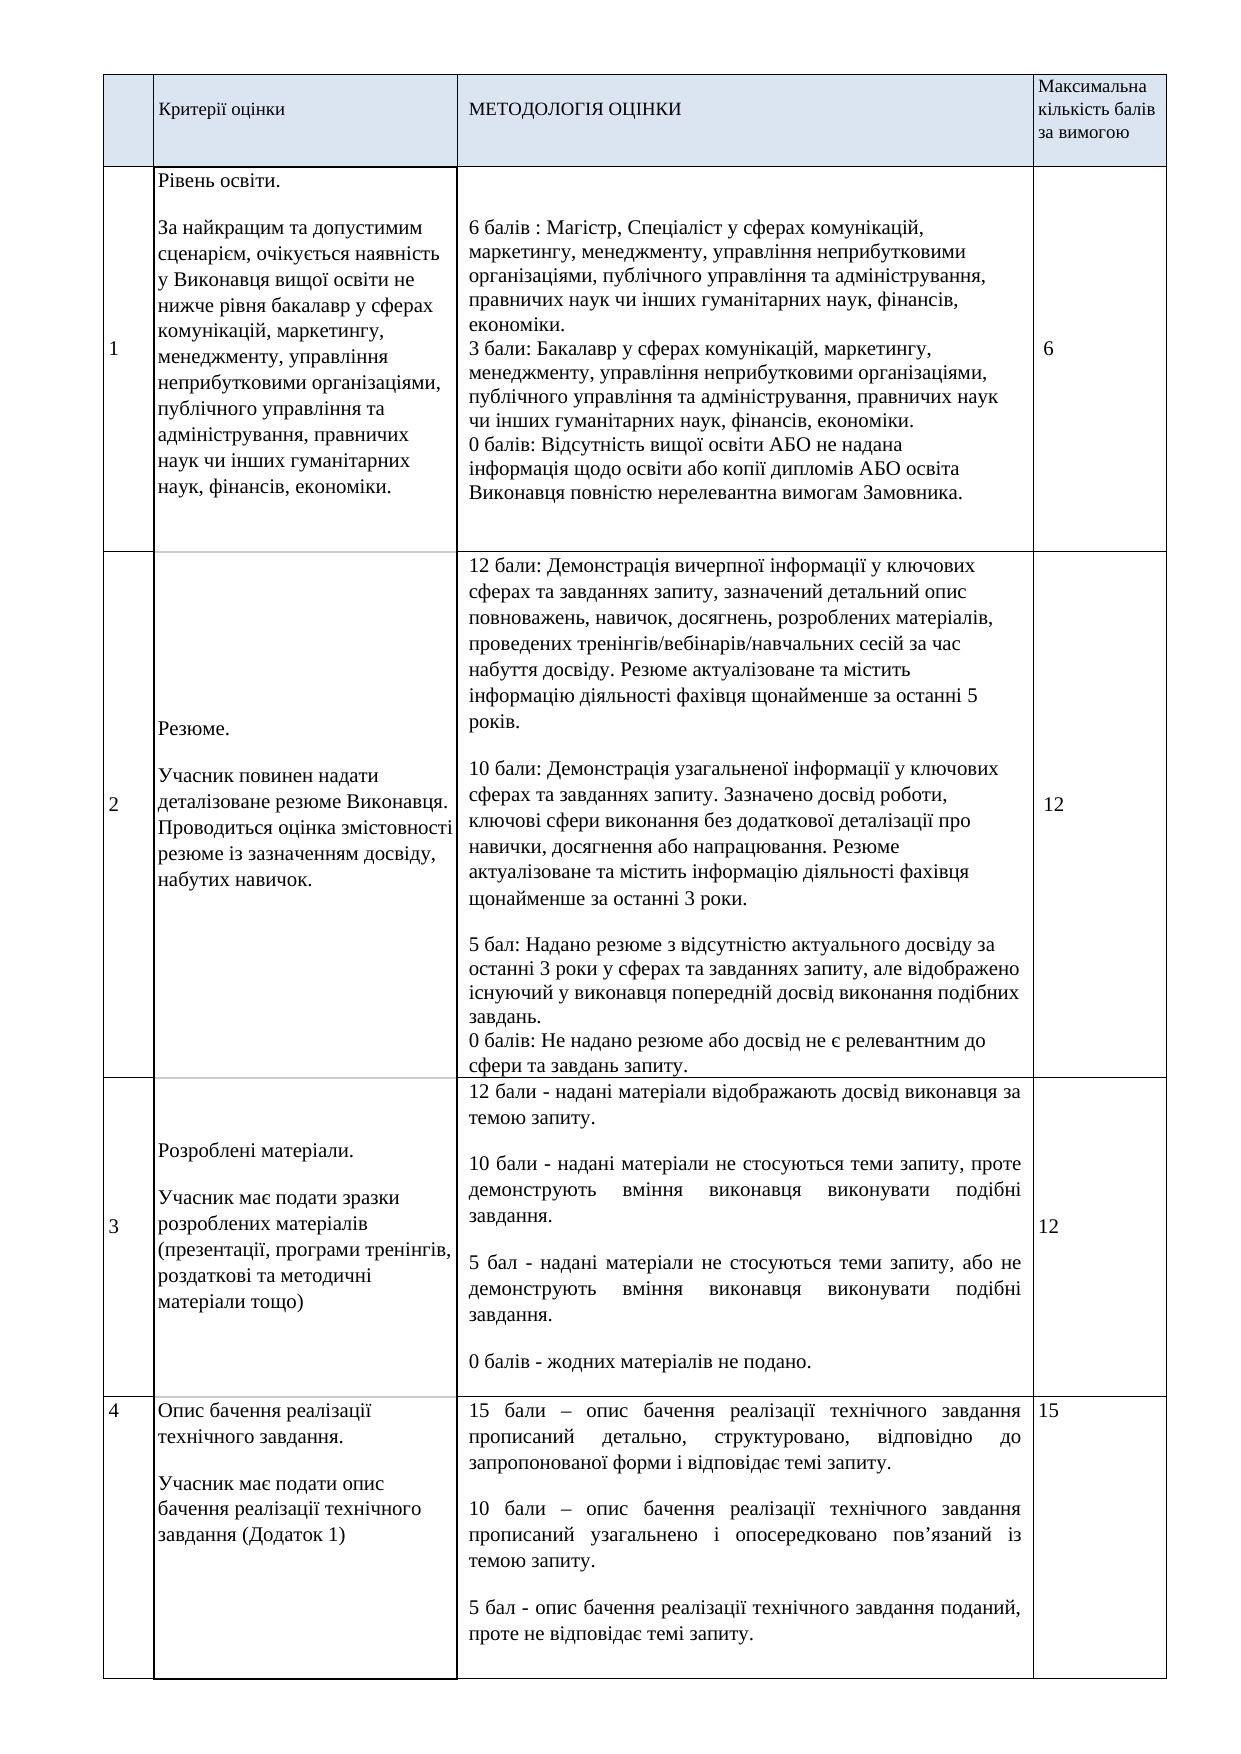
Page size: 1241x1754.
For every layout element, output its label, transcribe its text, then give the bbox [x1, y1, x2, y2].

table_cell 12 бали: Демонстрація вичерпної інформації у ключових сферах та завданнях запиту, зазначений детальний опис повноважень, навичок, досягнень, розроблених матеріалів, проведених тренінгів/вебінарів/навчальних сесій за час набуття досвіду. Резюме актуалізоване та містить інформацію діяльності фахівця щонайменше за останні 5 років. 10 бали: Демонстрація узагальненої інформації у ключових сферах та завданнях запиту. Зазначено досвід роботи, ключові сфери виконання без додаткової деталізації про навички, досягнення або напрацювання. Резюме актуалізоване та містить інформацію діяльності фахівця щонайменше за останні 3 роки. 5 бал: Надано резюме з відсутністю актуального досвіду за останні 3 роки у сферах та завданнях запиту, але відображено існуючий у виконавця попередній досвід виконання подібних завдань. 0 балів: Не надано резюме або досвід не є релевантним до сфери та завдань запиту. [458, 552, 1033, 1077]
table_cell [155, 1398, 456, 1678]
table_cell Резюме. Учасник повинен надати деталізоване резюме Виконавця. Проводиться оцінка змістовності резюме із зазначенням досвіду, набутих навичок. [155, 553, 456, 1077]
table_cell 1 [104, 167, 153, 551]
table_cell 2 [104, 552, 153, 1077]
table_cell МЕТОДОЛОГІЯ ОЦІНКИ [458, 75, 1033, 166]
table_cell 12 бали - надані матеріали відображають досвід виконавця за темою запиту. 10 бали - надані матеріали не стосуються теми запиту, проте демонструють вміння виконавця виконувати подібні завдання. 5 бал - надані матеріали не стосуються теми запиту, або не демонструють вміння виконавця виконувати подібні завдання. 0 балів - жодних матеріалів не подано. [458, 1078, 1033, 1396]
table_cell 12 [1034, 1078, 1166, 1396]
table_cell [458, 1397, 1033, 1678]
table_cell Розроблені матеріали. Учасник має подати зразки розроблених матеріалів (презентації, програми тренінгів, роздаткові та методичні матеріали тощо) [155, 1079, 456, 1396]
table_cell 6 балів : Магістр, Спеціаліст у сферах комунікацій, маркетингу, менеджменту, управління неприбутковими організаціями, публічного управління та адміністрування, правничих наук чи інших гуманітарних наук, фінансів, економіки. 3 бали: Бакалавр у сферах комунікацій, маркетингу, менеджменту, управління неприбутковими організаціями, публічного управління та адміністрування, правничих наук чи інших гуманітарних наук, фінансів, економіки. 0 балів: Відсутність вищої освіти АБО не надана інформація щодо освіти або копії дипломів АБО освіта Виконавця повністю нерелевантна вимогам Замовника. [458, 167, 1033, 551]
table_cell Рівень освіти. За найкращим та допустимим сценарієм, очікується наявність у Виконавця вищої освіти не нижче рівня бакалавр у сферах комунікацій, маркетингу, менеджменту, управління неприбутковими організаціями, публічного управління та адміністрування, правничих наук чи інших гуманітарних наук, фінансів, економіки. [155, 168, 456, 551]
table_cell 3 [104, 1078, 153, 1396]
table_cell 12 [1034, 552, 1166, 1077]
table_cell Критерії оцінки [154, 75, 457, 166]
table_cell 15 [1034, 1397, 1166, 1678]
table_cell Максимальна кількість балів за вимогою [1034, 75, 1166, 166]
table_cell [104, 75, 153, 166]
table_cell 6 [1034, 167, 1166, 551]
table_cell 4 [104, 1397, 153, 1678]
